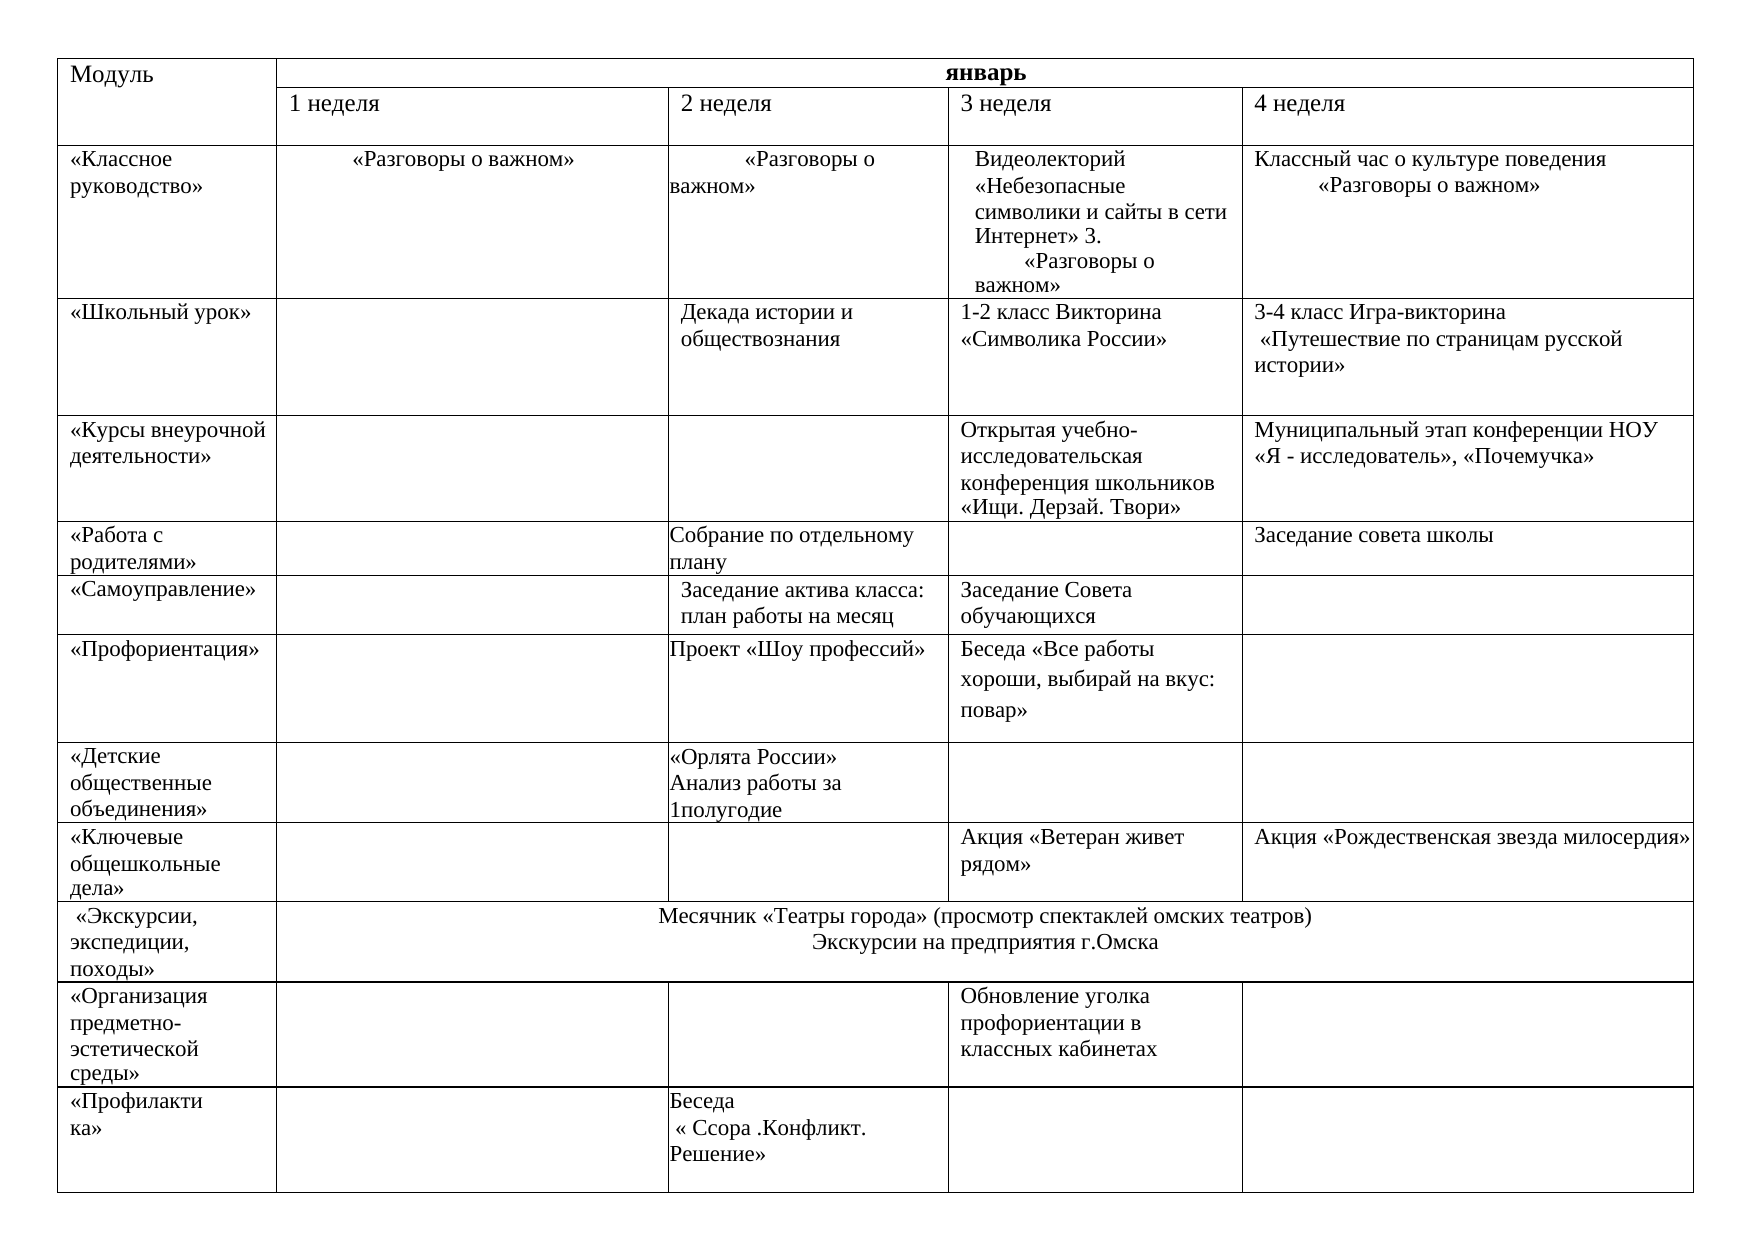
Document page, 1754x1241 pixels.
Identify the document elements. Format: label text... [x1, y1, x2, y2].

table_cell «Профориентация» [58, 635, 276, 742]
table_cell [277, 299, 668, 415]
table_cell [277, 635, 668, 742]
table_cell 3-4 класс Игра-викторина «Путешествие по страницам русской истории» [1243, 299, 1693, 415]
table_cell [1243, 635, 1693, 742]
table_cell [277, 576, 668, 634]
table_cell [277, 416, 668, 521]
table_cell «Разговоры о важном» [669, 146, 948, 297]
table_cell Обновление уголка профориентации в классных кабинетах [949, 983, 1242, 1086]
table_cell [949, 743, 1242, 822]
table_cell «Профилактика» [58, 1088, 276, 1192]
table_cell «Самоуправление» [58, 576, 276, 634]
table_cell Декада истории и обществознания [669, 299, 948, 415]
table_cell «Ключевые общешкольные дела» [58, 823, 276, 901]
table_cell 3 неделя [949, 88, 1242, 144]
table_cell Проект «Шоу профессий» [669, 635, 948, 742]
table_cell [1243, 1088, 1693, 1192]
table_cell «Организация предметно- эстетической среды» [58, 983, 276, 1086]
table_cell Видеолекторий «Небезопасные символики и сайты в сети Интернет» 3. «Разговоры о важном» [949, 146, 1242, 297]
table_cell «Работа с родителями» [58, 522, 276, 574]
table_cell 2 неделя [669, 88, 948, 144]
table_cell [277, 522, 668, 574]
table_cell «Орлята России» Анализ работы за 1полугодие [669, 743, 948, 822]
table_cell Муниципальный этап конференции НОУ «Я - исследователь», «Почемучка» [1243, 416, 1693, 521]
table_cell [669, 416, 948, 521]
table_cell 4 неделя [1243, 88, 1693, 144]
table_cell [277, 1088, 668, 1192]
table_cell Заседание совета школы [1243, 522, 1693, 574]
table_cell [1243, 983, 1693, 1086]
table_cell [669, 823, 948, 901]
table_cell Заседание Совета обучающихся [949, 576, 1242, 634]
table_cell «Школьный урок» [58, 299, 276, 415]
table_cell Акция «Ветеран живет рядом» [949, 823, 1242, 901]
table_cell Месячник «Театры города» (просмотр спектаклей омских театров) Экскурсии на предприятия г.Омска [277, 902, 1693, 981]
table_cell Классный час о культуре поведения «Разговоры о важном» [1243, 146, 1693, 297]
table_header Модуль [58, 59, 276, 144]
table_cell 1 неделя [277, 88, 668, 144]
table_header январь [277, 59, 1693, 87]
table_cell Беседа «Все работы хороши, выбирай на вкус: повар» [949, 635, 1242, 742]
table_cell 1-2 класс Викторина «Символика России» [949, 299, 1242, 415]
table_cell «Курсы внеурочной деятельности» [58, 416, 276, 521]
table_cell [949, 522, 1242, 574]
table_cell [669, 983, 948, 1086]
table_cell «Разговоры о важном» [277, 146, 668, 297]
table_cell Открытая учебно- исследовательская конференция школьников «Ищи. Дерзай. Твори» [949, 416, 1242, 521]
table_cell Беседа « Ссора .Конфликт. Решение» [669, 1088, 948, 1192]
table_cell [277, 823, 668, 901]
table_cell [949, 1088, 1242, 1192]
table_cell [1243, 743, 1693, 822]
table_cell Заседание актива класса: план работы на месяц [669, 576, 948, 634]
table_cell Собрание по отдельному плану [669, 522, 948, 574]
table_cell «Детские общественные объединения» [58, 743, 276, 822]
table_cell «Классное руководство» [58, 146, 276, 297]
table_cell «Экскурсии, экспедиции, походы» [58, 902, 276, 981]
table_cell [1243, 576, 1693, 634]
table_cell [277, 983, 668, 1086]
table_cell Акция «Рождественская звезда милосердия» [1243, 823, 1693, 901]
table_cell [277, 743, 668, 822]
